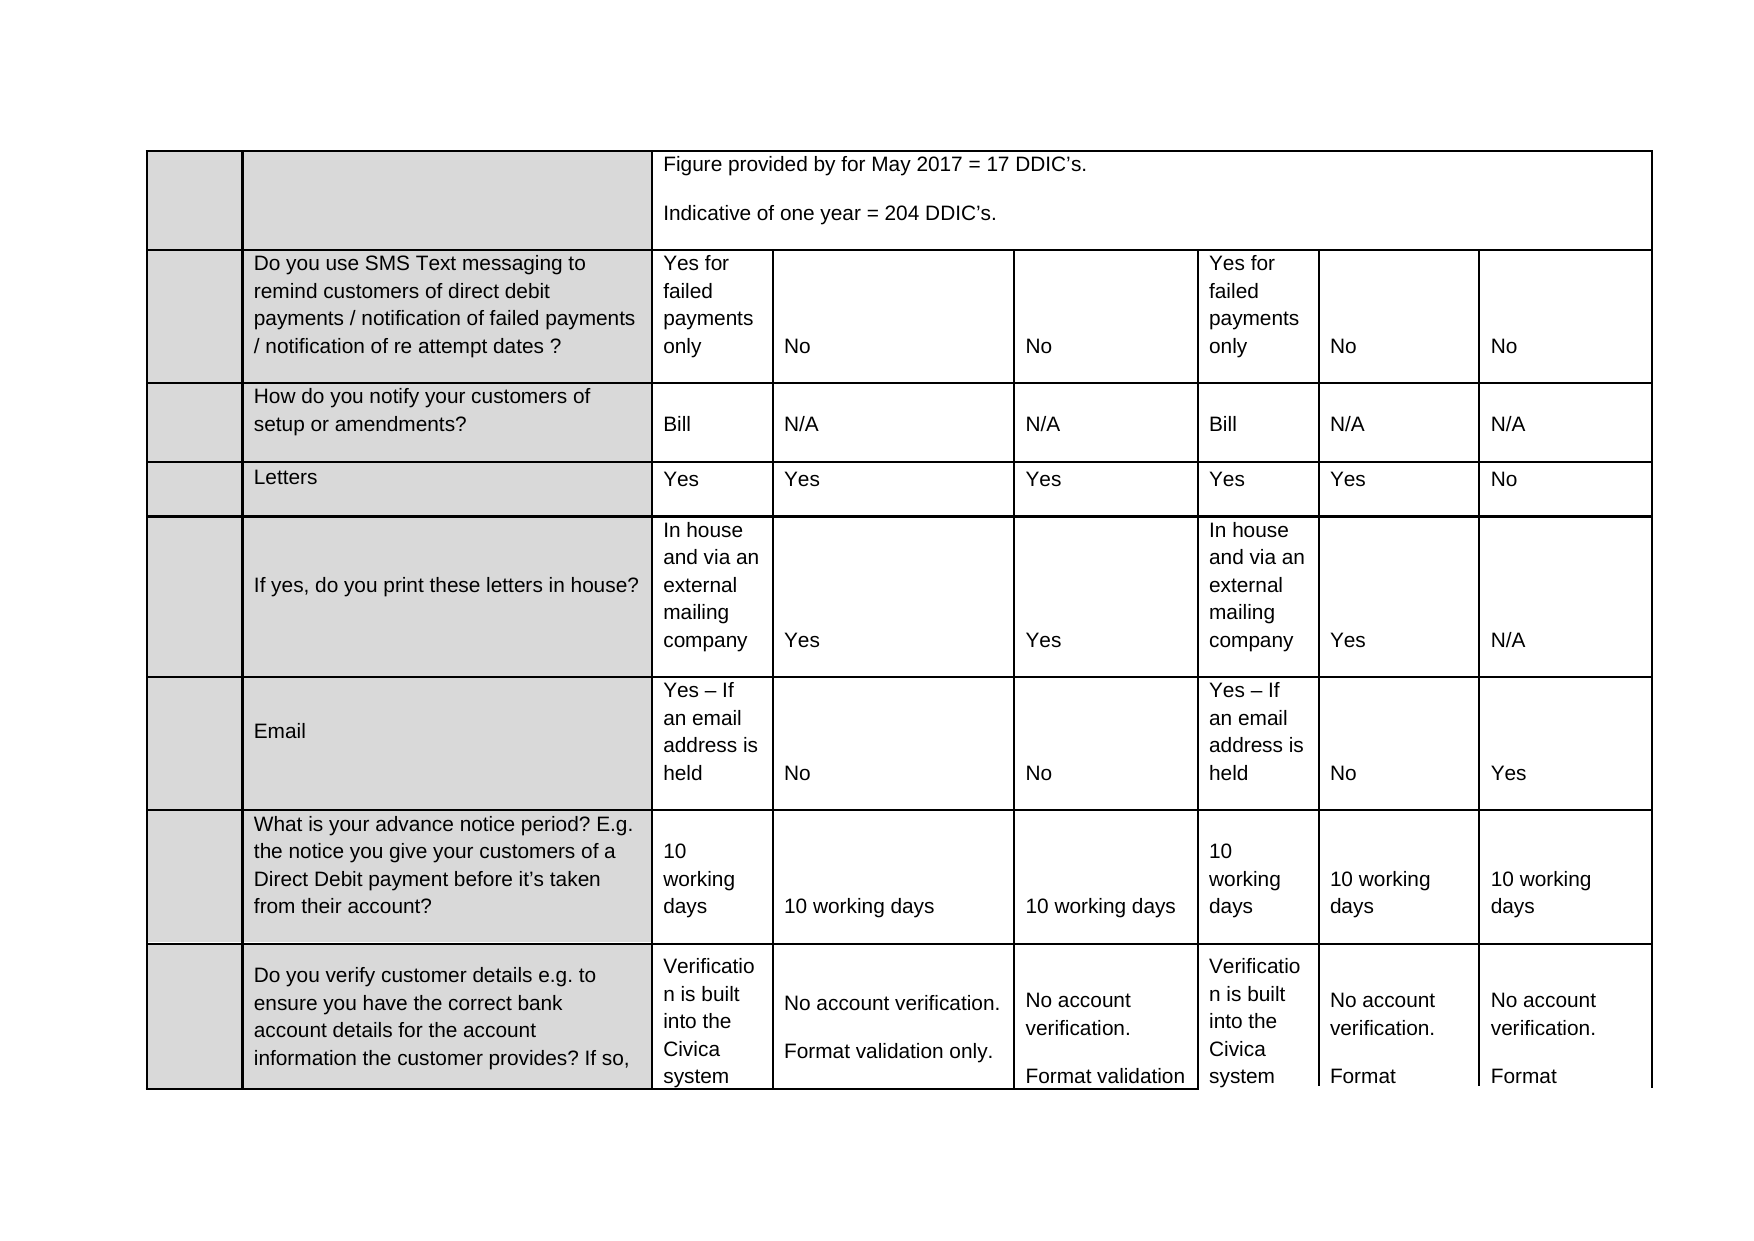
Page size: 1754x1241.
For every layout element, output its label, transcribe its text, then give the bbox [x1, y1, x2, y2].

table_cell No [1015, 678, 1197, 809]
table_cell Yes [1320, 463, 1478, 515]
table_cell 10 working days [1015, 811, 1197, 942]
table_cell Do you use SMS Text messaging to remind customers of direct debit payments / notification of failed payments / notification of re attempt dates ? [244, 251, 651, 382]
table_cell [1479, 945, 1651, 1088]
table_cell N/A [1320, 384, 1478, 461]
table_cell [653, 945, 772, 1088]
table_cell In house and via an external mailing company [653, 518, 772, 676]
table_cell Yes [1015, 463, 1197, 515]
table_cell 10 working days [1320, 811, 1478, 942]
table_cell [244, 945, 651, 1088]
table_cell N/A [774, 384, 1013, 461]
table_cell Yes [1199, 463, 1318, 515]
table_cell What is your advance notice period? E.g. the notice you give your customers of a Direct Debit payment before it’s taken from their account? [244, 811, 651, 942]
table_cell Yes [653, 463, 772, 515]
table_cell Bill [1199, 384, 1318, 461]
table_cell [653, 152, 1651, 249]
table_cell No [1015, 251, 1197, 382]
table_cell In house and via an external mailing company [1199, 518, 1318, 676]
table_cell [148, 463, 241, 515]
table_cell How do you notify your customers of setup or amendments? [244, 384, 651, 461]
table_cell [148, 811, 241, 942]
table_cell 10 working days [774, 811, 1013, 942]
table_cell Yes [774, 463, 1013, 515]
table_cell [1015, 945, 1197, 1088]
table_cell Yes for failed payments only [1199, 251, 1318, 382]
table_cell Bill [653, 384, 772, 461]
table_cell No [774, 251, 1013, 382]
table_cell No [774, 678, 1013, 809]
table_cell [148, 518, 241, 676]
table_cell No [1320, 251, 1478, 382]
table_cell [148, 678, 241, 809]
table_cell [148, 152, 241, 249]
table_cell Yes – If an email address is held [1199, 678, 1318, 809]
table_cell Yes [1320, 518, 1478, 676]
table_cell [148, 251, 241, 382]
table_cell Yes [1480, 678, 1651, 809]
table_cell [1319, 945, 1479, 1088]
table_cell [1199, 945, 1318, 1088]
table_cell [774, 945, 1013, 1088]
table_cell Yes [774, 518, 1013, 676]
table_cell 10 working days [1480, 811, 1651, 942]
table_cell No [1480, 463, 1651, 515]
table_cell If yes, do you print these letters in house? [244, 518, 651, 676]
table_cell No [1480, 251, 1651, 382]
table_cell N/A [1015, 384, 1197, 461]
table_cell No [1320, 678, 1478, 809]
table_cell 10 working days [653, 811, 772, 942]
table_cell 10 working days [1199, 811, 1318, 942]
table_cell Yes for failed payments only [653, 251, 772, 382]
table_cell Email [244, 678, 651, 809]
table_cell Yes – If an email address is held [653, 678, 772, 809]
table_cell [244, 152, 651, 249]
table_cell Letters [244, 463, 651, 515]
table_cell Yes [1015, 518, 1197, 676]
table_cell N/A [1480, 384, 1651, 461]
table_cell N/A [1480, 518, 1651, 676]
table_cell [148, 945, 241, 1088]
table_cell [148, 384, 241, 461]
